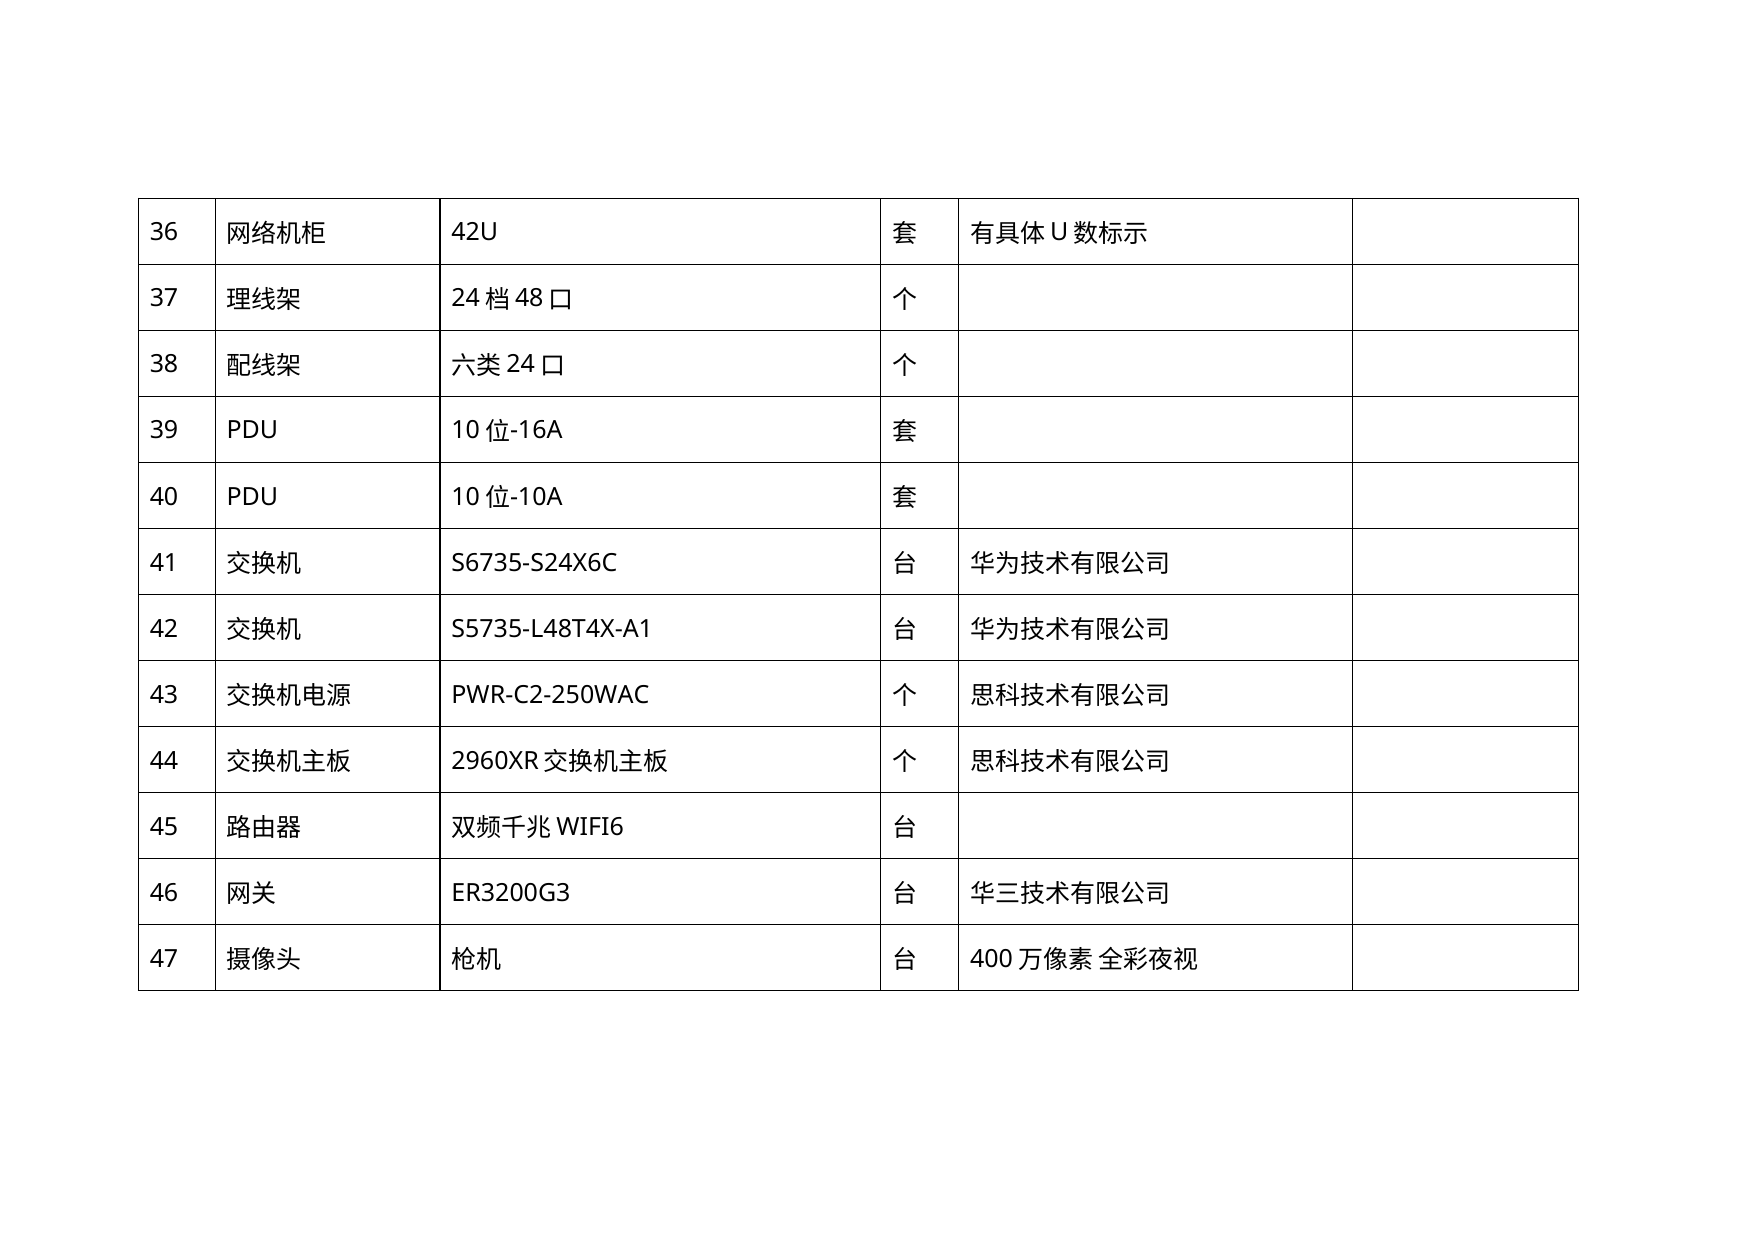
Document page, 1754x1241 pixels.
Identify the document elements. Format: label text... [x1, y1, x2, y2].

table_cell 台 [881, 859, 958, 924]
table_cell 思科技术有限公司 [959, 727, 1352, 792]
table_cell 枪机 [441, 925, 880, 990]
table_cell [959, 265, 1352, 330]
table_cell 10位-16A [441, 397, 880, 462]
table_cell 个 [881, 727, 958, 792]
table_cell [1353, 199, 1578, 264]
table_cell [139, 859, 215, 924]
table_cell 台 [881, 925, 958, 990]
table_cell [139, 793, 215, 858]
table_cell S6735-S24X6C [441, 529, 880, 594]
table_cell [139, 727, 215, 792]
table_cell 六类24口 [441, 331, 880, 396]
table_cell 个 [881, 661, 958, 726]
table_cell 24档48口 [441, 265, 880, 330]
table_cell 个 [881, 331, 958, 396]
table_cell PDU [216, 397, 439, 462]
table_cell 交换机电源 [216, 661, 439, 726]
table_cell [1353, 925, 1578, 990]
table_cell 10位-10A [441, 463, 880, 528]
table_cell 交换机 [216, 595, 439, 660]
table_cell PDU [216, 463, 439, 528]
table_cell [1353, 727, 1578, 792]
table_cell 华为技术有限公司 [959, 595, 1352, 660]
table_cell [959, 463, 1352, 528]
table_cell [1353, 529, 1578, 594]
table_cell 套 [881, 463, 958, 528]
table_cell 理线架 [216, 265, 439, 330]
table_cell 交换机主板 [216, 727, 439, 792]
table_cell ER3200G3 [441, 859, 880, 924]
table_cell 42U [441, 199, 880, 264]
table_cell [139, 925, 215, 990]
table_cell [1353, 265, 1578, 330]
table_cell 网关 [216, 859, 439, 924]
table_cell [1353, 793, 1578, 858]
table_cell 摄像头 [216, 925, 439, 990]
table_cell [959, 793, 1352, 858]
table_cell 个 [881, 265, 958, 330]
table_cell [1353, 859, 1578, 924]
table_cell [139, 661, 215, 726]
table_cell [959, 397, 1352, 462]
table_cell S5735-L48T4X-A1 [441, 595, 880, 660]
table_cell [1353, 397, 1578, 462]
table_cell 网络机柜 [216, 199, 439, 264]
table_cell 套 [881, 397, 958, 462]
table_cell [1353, 661, 1578, 726]
table_cell 400万像素 全彩夜视 [959, 925, 1352, 990]
table_cell 台 [881, 793, 958, 858]
table_cell 交换机 [216, 529, 439, 594]
table_cell 华三技术有限公司 [959, 859, 1352, 924]
table_cell [139, 331, 215, 396]
table_cell [139, 595, 215, 660]
table_cell [139, 529, 215, 594]
table_cell [139, 199, 215, 264]
table_cell [1353, 463, 1578, 528]
table_cell [959, 331, 1352, 396]
table_cell 2960XR交换机主板 [441, 727, 880, 792]
table_cell [139, 463, 215, 528]
table_cell 配线架 [216, 331, 439, 396]
table_cell 台 [881, 595, 958, 660]
table_cell 台 [881, 529, 958, 594]
table_cell 套 [881, 199, 958, 264]
table_cell 路由器 [216, 793, 439, 858]
table_cell 思科技术有限公司 [959, 661, 1352, 726]
table_cell [139, 397, 215, 462]
table_cell 双频千兆WIFI6 [441, 793, 880, 858]
table_cell 华为技术有限公司 [959, 529, 1352, 594]
table_cell PWR-C2-250WAC [441, 661, 880, 726]
table_cell [1353, 331, 1578, 396]
table_cell [139, 265, 215, 330]
table_cell [1353, 595, 1578, 660]
table_cell 有具体U数标示 [959, 199, 1352, 264]
